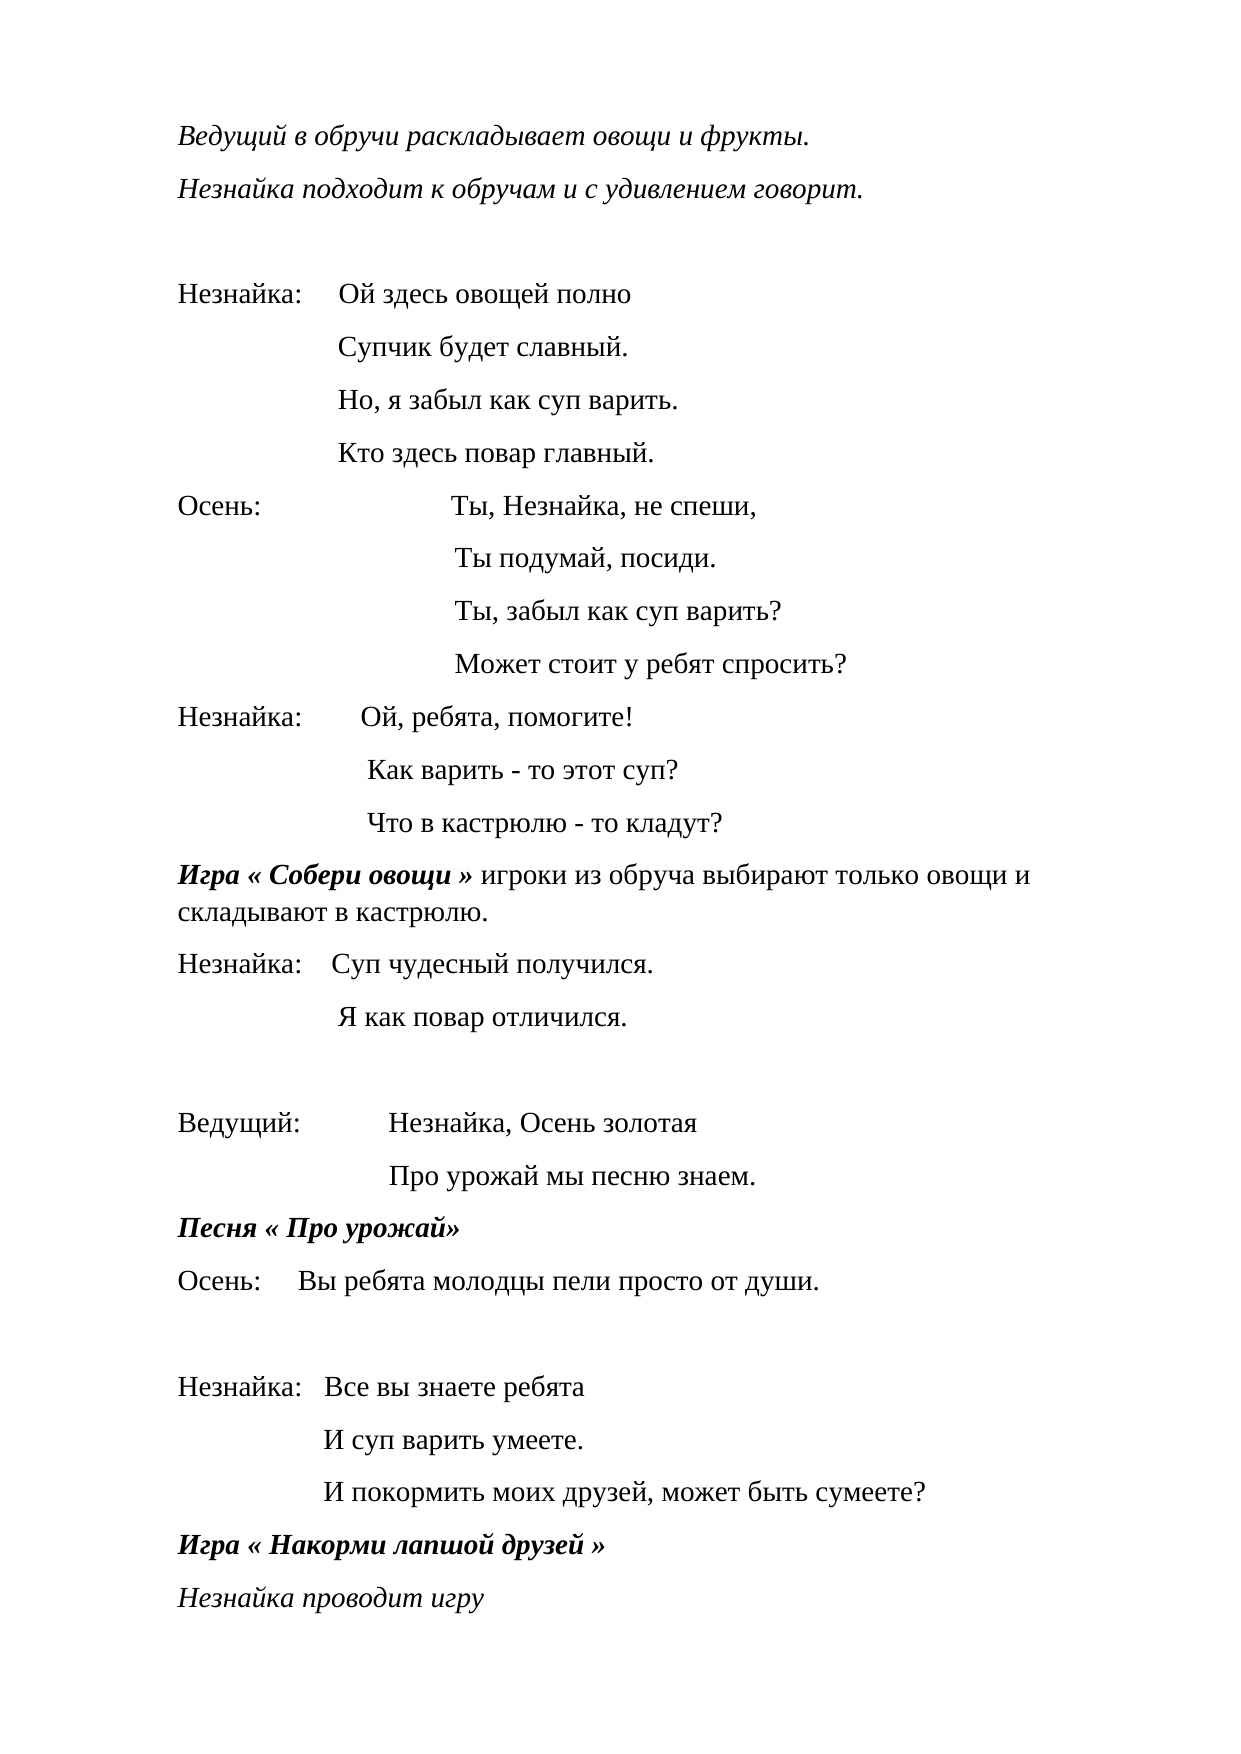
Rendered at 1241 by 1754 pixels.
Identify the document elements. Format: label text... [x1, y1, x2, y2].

text Ты подумай, посиди. [177, 541, 1152, 574]
text Супчик будет славный. [177, 329, 1152, 363]
text Но, я забыл как суп варить. [177, 382, 1152, 416]
text Незнайка проводит игру [177, 1580, 1152, 1614]
text Игра « Собери овощи » игроки из обруча выбирают только овощи и складывают в кастрюлю. [177, 857, 1152, 927]
text Незнайка подходит к обручам и с удивлением говорит. [177, 171, 1152, 204]
text Про урожай мы песню знаем. [177, 1158, 1152, 1191]
text Ты, забыл как суп варить? [177, 593, 1152, 627]
text Я как повар отличился. [177, 999, 1152, 1033]
text И покормить моих друзей, может быть сумеете? [177, 1474, 1152, 1508]
text И суп варить умеете. [177, 1422, 1152, 1455]
text Песня « Про урожай» [177, 1211, 1152, 1244]
text Кто здесь повар главный. [177, 435, 1152, 468]
text Незнайка: Ой здесь овощей полно [177, 277, 1152, 310]
text Незнайка: Ой, ребята, помогите! [177, 699, 1152, 733]
text Незнайка: Все вы знаете ребята [177, 1369, 1152, 1402]
text Как варить - то этот суп? [177, 752, 1152, 785]
text Ведущий в обручи раскладывает овощи и фрукты. [177, 118, 1152, 152]
text Игра « Накорми лапшой друзей » [177, 1527, 1152, 1561]
text Осень: Ты, Незнайка, не спеши, [177, 488, 1152, 521]
text Что в кастрюлю - то кладут? [177, 805, 1152, 838]
text Осень: Вы ребята молодцы пели просто от души. [177, 1263, 1152, 1297]
text Ведущий: Незнайка, Осень золотая [177, 1105, 1152, 1138]
text Может стоит у ребят спросить? [177, 646, 1152, 680]
text Незнайка: Суп чудесный получился. [177, 946, 1152, 980]
